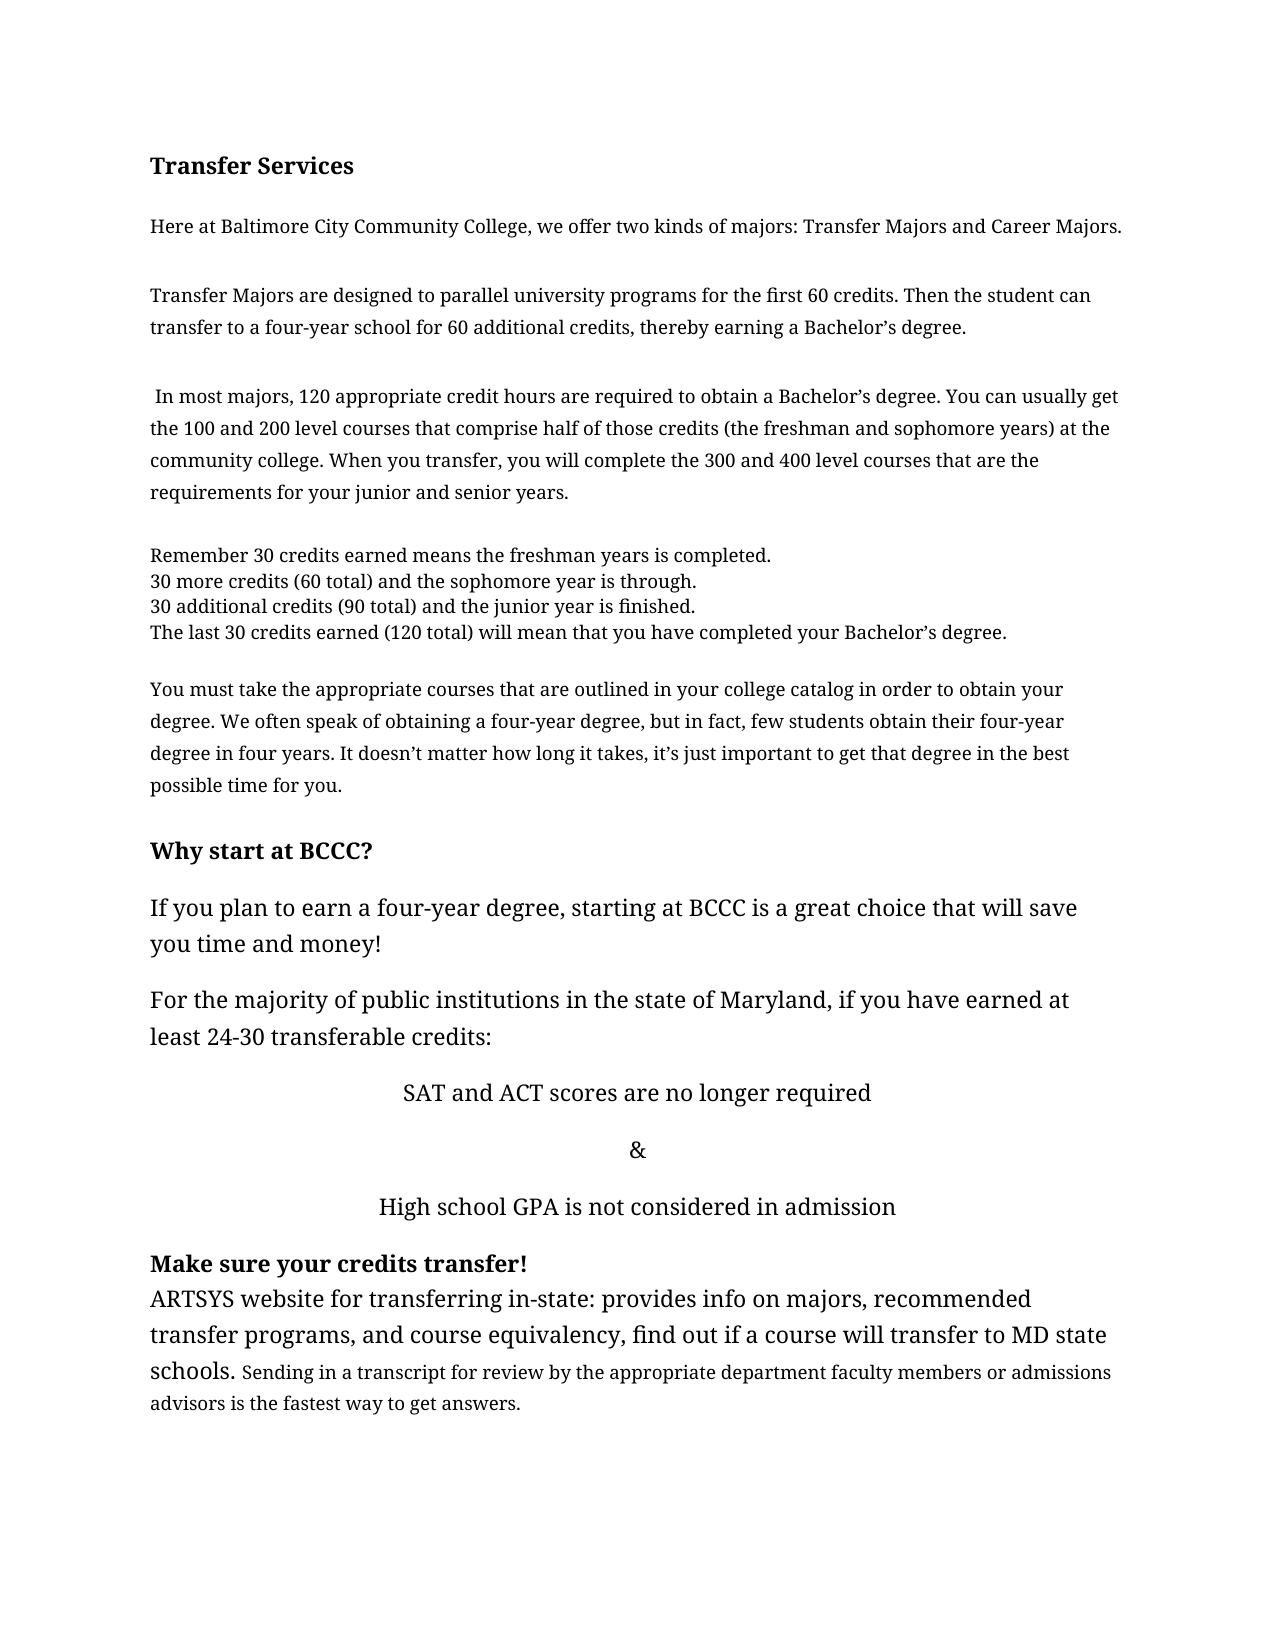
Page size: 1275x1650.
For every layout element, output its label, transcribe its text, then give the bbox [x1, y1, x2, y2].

text If you plan to earn a four-year degree, starting at BCCC is a great choice that will save you time and money! [150, 892, 1125, 959]
text You must take the appropriate courses that are outlined in your college catalog in order to obtain your degree. We often speak of obtaining a four-year degree, but in fact, few students obtain their four-year degree in four years. It doesn’t matter how long it takes, it’s just important to get that degree in the best possible time for you. [150, 670, 1125, 797]
text Transfer Services [150, 150, 1125, 181]
text Remember 30 credits earned means the freshman years is completed. [150, 542, 1125, 568]
text Make sure your credits transfer! [150, 1247, 1125, 1279]
text Transfer Majors are designed to parallel university programs for the first 60 credits. Then the student can transfer to a four-year school for 60 additional credits, thereby earning a Bachelor’s degree. [150, 276, 1125, 340]
text & [150, 1134, 1125, 1165]
text 30 additional credits (90 total) and the junior year is finished. [150, 593, 1125, 619]
text The last 30 credits earned (120 total) will mean that you have completed your Bachelor’s degree. [150, 619, 1125, 644]
text ARTSYS website for transferring in-state: provides info on majors, recommended transfer programs, and course equivalency, find out if a course will transfer to MD state schools. Sending in a transcript for review by the appropriate department faculty members or admissions advisors is the fastest way to get answers. [150, 1283, 1125, 1416]
text High school GPA is not considered in admission [150, 1191, 1125, 1222]
text Why start at BCCC? [150, 835, 1125, 866]
text For the majority of public institutions in the state of Maryland, if you have earned at least 24-30 transferable credits: [150, 984, 1125, 1052]
text In most majors, 120 appropriate credit hours are required to obtain a Bachelor’s degree. You can usually get the 100 and 200 level courses that comprise half of those credits (the freshman and sophomore years) at the community college. When you transfer, you will complete the 300 and 400 level courses that are the requirements for your junior and senior years. [150, 377, 1125, 505]
text 30 more credits (60 total) and the sophomore year is through. [150, 568, 1125, 593]
text Here at Baltimore City Community College, we offer two kinds of majors: Transfer Majors and Career Majors. [150, 207, 1125, 239]
text SAT and ACT scores are no longer required [150, 1077, 1125, 1108]
